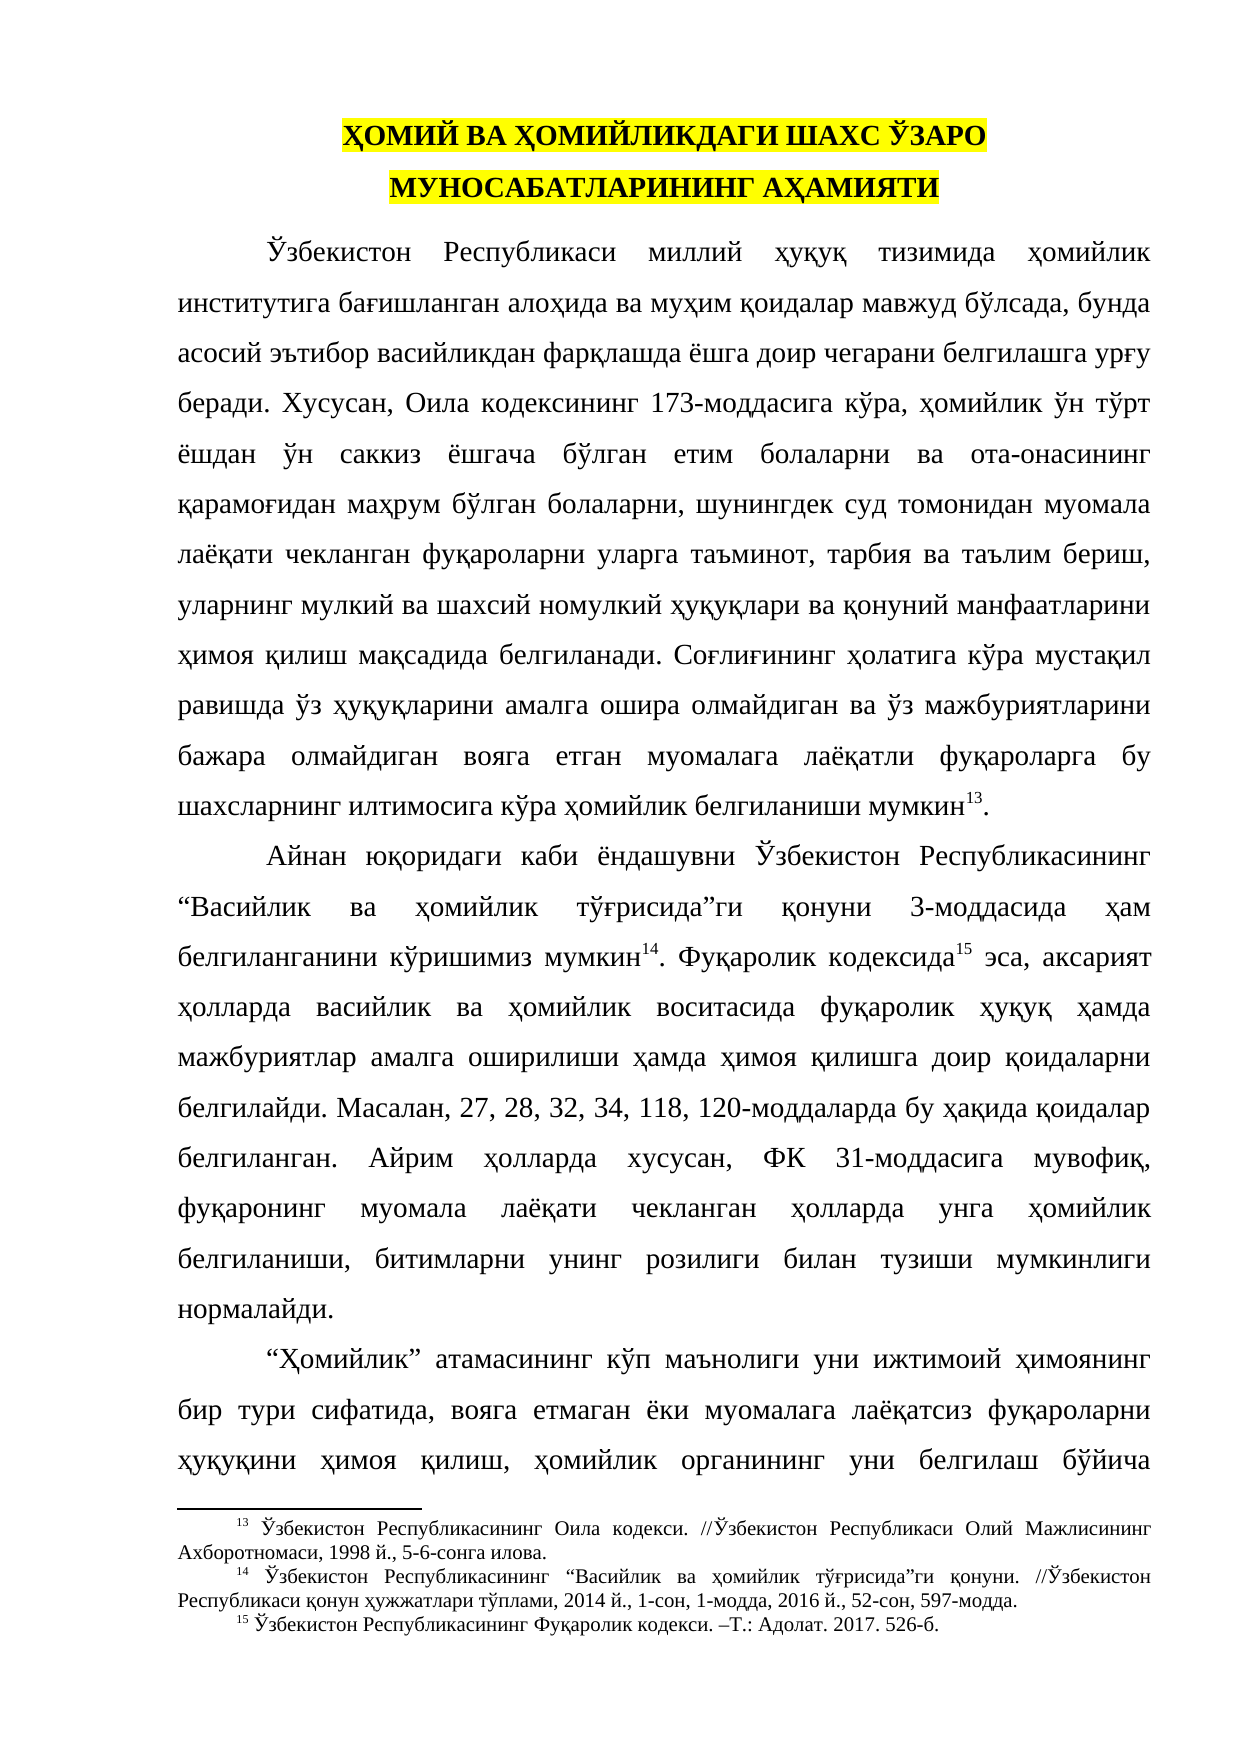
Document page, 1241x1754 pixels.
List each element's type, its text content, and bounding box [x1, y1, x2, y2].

text Айнан юқоридаги каби ёндашувни Ўзбекистон Республикасининг “Васийлик ва ҳомийлик тўғрисида”ги қонуни 3-моддасида ҳам белгиланганини кўришимиз мумкин. Фуқаролик кодексида эса, аксарият ҳолларда васийлик ва ҳомийлик воситасида фуқаролик ҳуқуқ ҳамда мажбуриятлар амалга оширилиши ҳамда ҳимоя қилишга доир қоидаларни белгилайди. Масалан, 27, 28, 32, 34, 118, 120-моддаларда бу ҳақида қоидалар белгиланган. Айрим ҳолларда хусусан, ФК 31-моддасига мувофиқ, фуқаронинг муомала лаёқати чекланган ҳолларда унга ҳомийлик белгиланиши, битимларни унинг розилиги билан тузиши мумкинлиги нормалайди. [177, 838, 1152, 1325]
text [177, 1341, 1152, 1476]
text ҲОМИЙ ВА ҲОМИЙЛИКДАГИ ШАХС ЎЗАРО МУНОСАБАТЛАРИНИНГ АҲАМИЯТИ [177, 118, 1152, 204]
text Ўзбекистон Республикаси миллий ҳуқуқ тизимида ҳомийлик институтига бағишланган алоҳида ва муҳим қоидалар мавжуд бўлсада, бунда асосий эътибор васийликдан фарқлашда ёшга доир чегарани белгилашга урғу беради. Хусусан, Оила кодексининг 173-моддасига кўра, ҳомийлик ўн тўрт ёшдан ўн саккиз ёшгача бўлган етим болаларни ва ота-онасининг қарамоғидан маҳрум бўлган болаларни, шунингдек суд томонидан муомала лаёқати чекланган фуқароларни уларга таъминот, тарбия ва таълим бериш, уларнинг мулкий ва шахсий номулкий ҳуқуқлари ва қонуний манфаатларини ҳимоя қилиш мақсадида белгиланади. Соғлиғининг ҳолатига кўра мустақил равишда ўз ҳуқуқларини амалга ошира олмайдиган ва ўз мажбуриятларини бажара олмайдиган вояга етган муомалага лаёқатли фуқароларга бу шахсларнинг илтимосига кўра ҳомийлик белгиланиши мумкин. [177, 234, 1152, 822]
